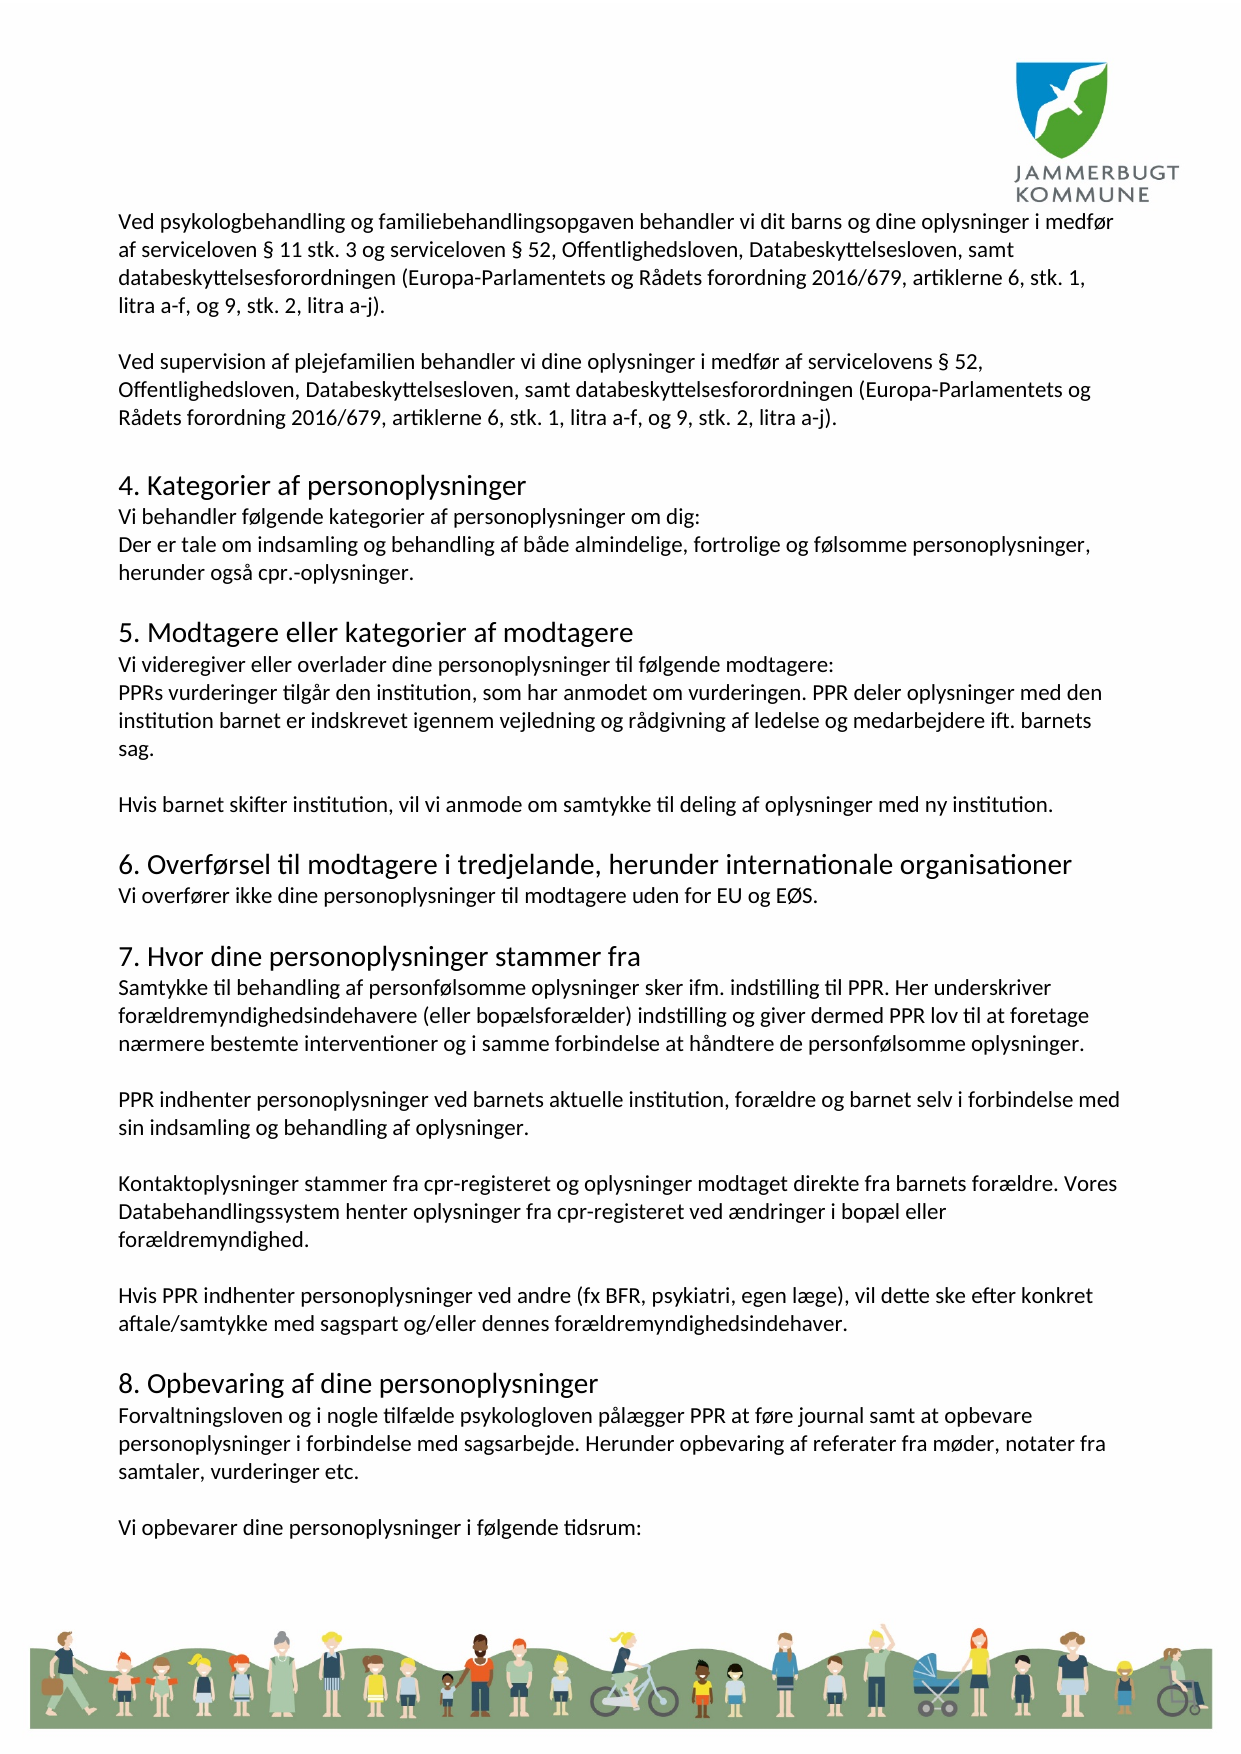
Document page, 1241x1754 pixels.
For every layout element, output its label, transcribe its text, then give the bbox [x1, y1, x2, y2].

text Hvis barnet skifter institution, vil vi anmode om samtykke til deling af oplysninger med ny institution. [118, 790, 1122, 818]
text Vi overfører ikke dine personoplysninger til modtagere uden for EU og EØS. [118, 882, 1122, 910]
text Kontaktoplysninger stammer fra cpr-registeret og oplysninger modtaget direkte fra barnets forældre. Vores Databehandlingssystem henter oplysninger fra cpr-registeret ved ændringer i bopæl eller forældremyndighed. [118, 1169, 1122, 1253]
text 5. Modtagere eller kategorier af modtagere [118, 614, 1122, 650]
text 8. Opbevaring af dine personoplysninger [118, 1366, 1122, 1401]
text Ved supervision af plejefamilien behandler vi dine oplysninger i medfør af servicelovens § 52, Offentlighedsloven, Databeskyttelsesloven, samt databeskyttelsesforordningen (Europa-Parlamentets og Rådets forordning 2016/679, artiklerne 6, stk. 1, litra a-f, og 9, stk. 2, litra a-j). [118, 347, 1122, 431]
text Samtykke til behandling af personfølsomme oplysninger sker ifm. indstilling til PPR. Her underskriver forældremyndighedsindehavere (eller bopælsforælder) indstilling og giver dermed PPR lov til at foretage nærmere bestemte interventioner og i samme forbindelse at håndtere de personfølsomme oplysninger. [118, 973, 1122, 1057]
text 6. Overførsel til modtagere i tredjelande, herunder internationale organisationer [118, 846, 1122, 882]
text Der er tale om indsamling og behandling af både almindelige, fortrolige og følsomme personoplysninger, herunder også cpr.-oplysninger. [118, 530, 1122, 586]
text 4. Kategorier af personoplysninger [118, 467, 1122, 502]
text Vi behandler følgende kategorier af personoplysninger om dig: [118, 502, 1122, 530]
text Hvis PPR indhenter personoplysninger ved andre (fx BFR, psykiatri, egen læge), vil dette ske efter konkret aftale/samtykke med sagspart og/eller dennes forældremyndighedsindehaver. [118, 1282, 1122, 1338]
text PPR indhenter personoplysninger ved barnets aktuelle institution, forældre og barnet selv i forbindelse med sin indsamling og behandling af oplysninger. [118, 1085, 1122, 1141]
text PPRs vurderinger tilgår den institution, som har anmodet om vurderingen. PPR deler oplysninger med den institution barnet er indskrevet igennem vejledning og rådgivning af ledelse og medarbejdere ift. barnets sag. [118, 678, 1122, 762]
text Vi opbevarer dine personoplysninger i følgende tidsrum: [118, 1513, 1122, 1541]
text 7. Hvor dine personoplysninger stammer fra [118, 938, 1122, 973]
text Vi videregiver eller overlader dine personoplysninger til følgende modtagere: [118, 650, 1122, 678]
picture [0, 3, 1241, 1754]
text Forvaltningsloven og i nogle tilfælde psykologloven pålægger PPR at føre journal samt at opbevare personoplysninger i forbindelse med sagsarbejde. Herunder opbevaring af referater fra møder, notater fra samtaler, vurderinger etc. [118, 1401, 1122, 1485]
text Ved psykologbehandling og familiebehandlingsopgaven behandler vi dit barns og dine oplysninger i medfør af serviceloven § 11 stk. 3 og serviceloven § 52, Offentlighedsloven, Databeskyttelsesloven, samt databeskyttelsesforordningen (Europa-Parlamentets og Rådets forordning 2016/679, artiklerne 6, stk. 1, litra a-f, og 9, stk. 2, litra a-j). [118, 207, 1122, 319]
